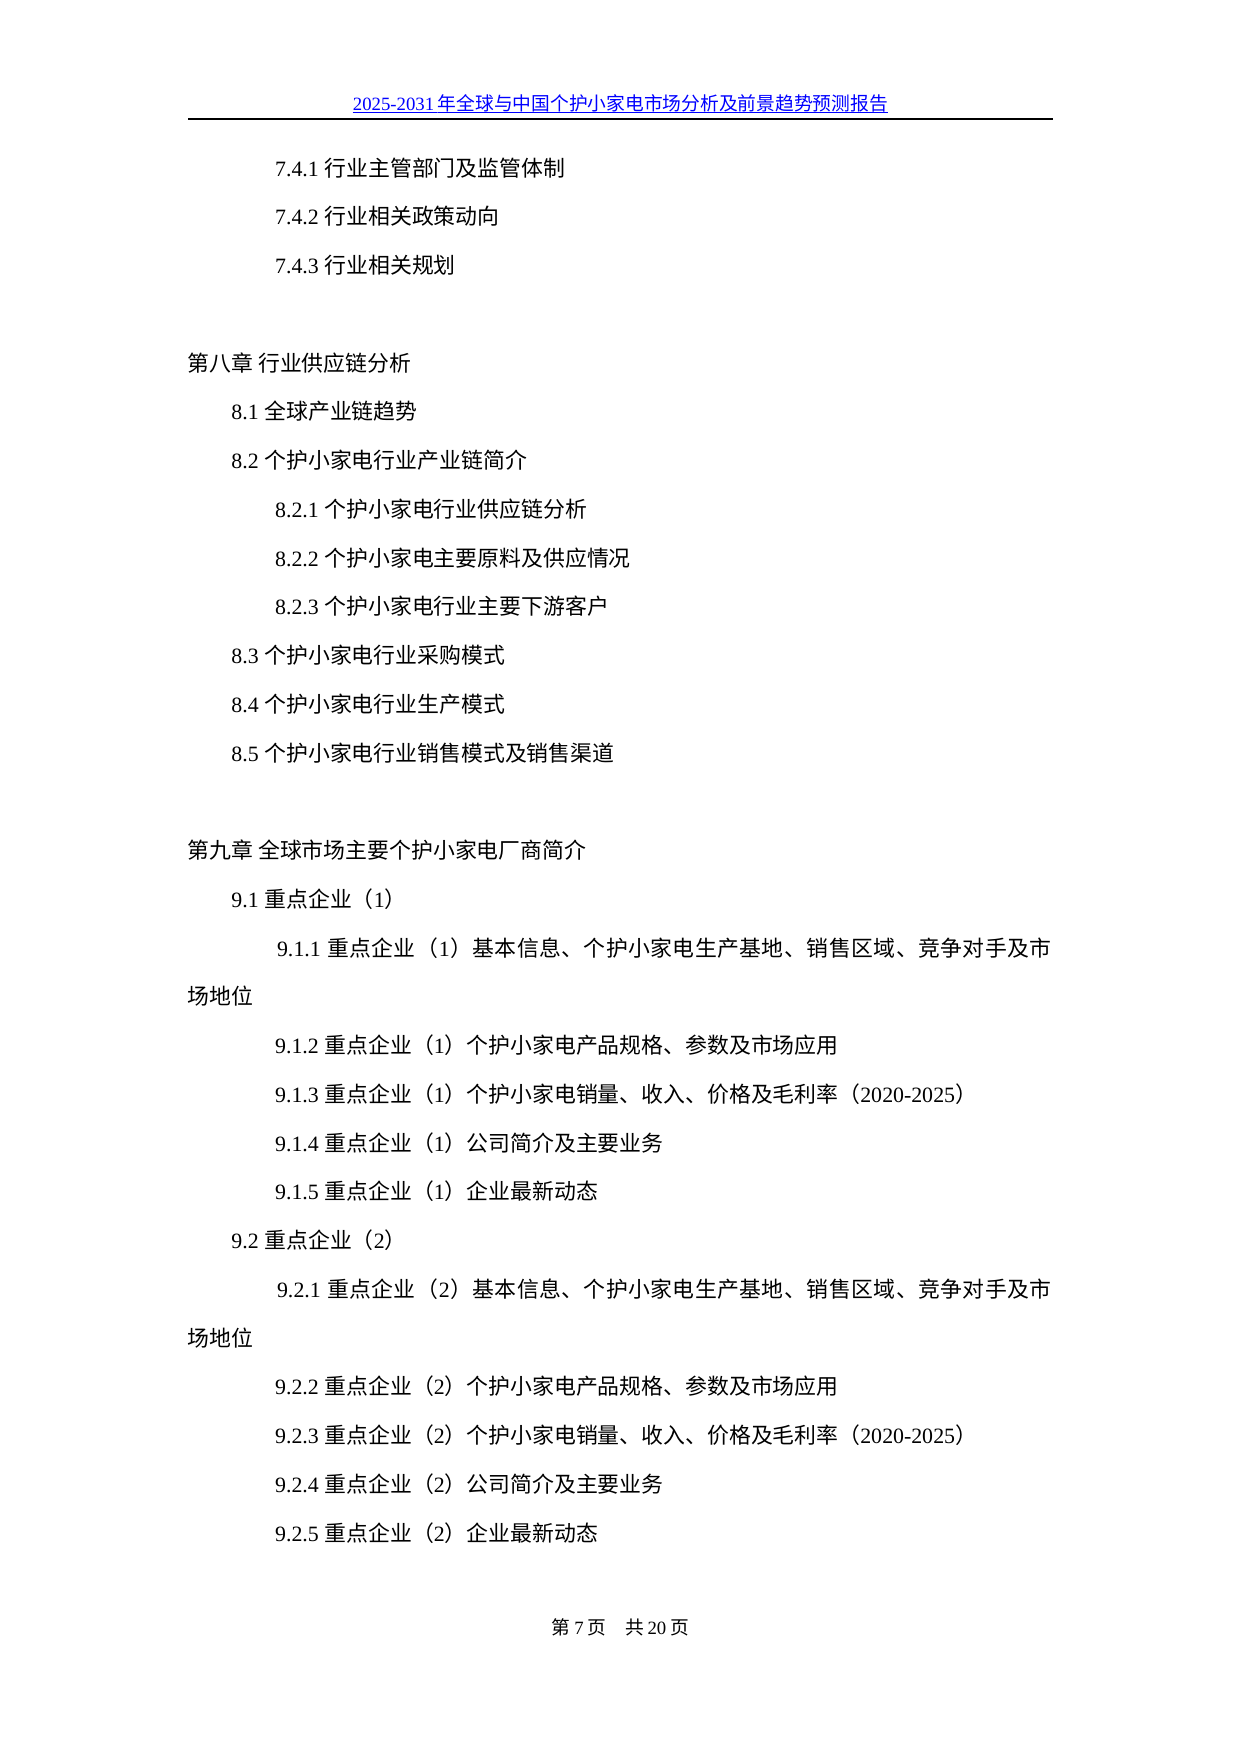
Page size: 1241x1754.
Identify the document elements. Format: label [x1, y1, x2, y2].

text [187, 150, 1053, 1548]
